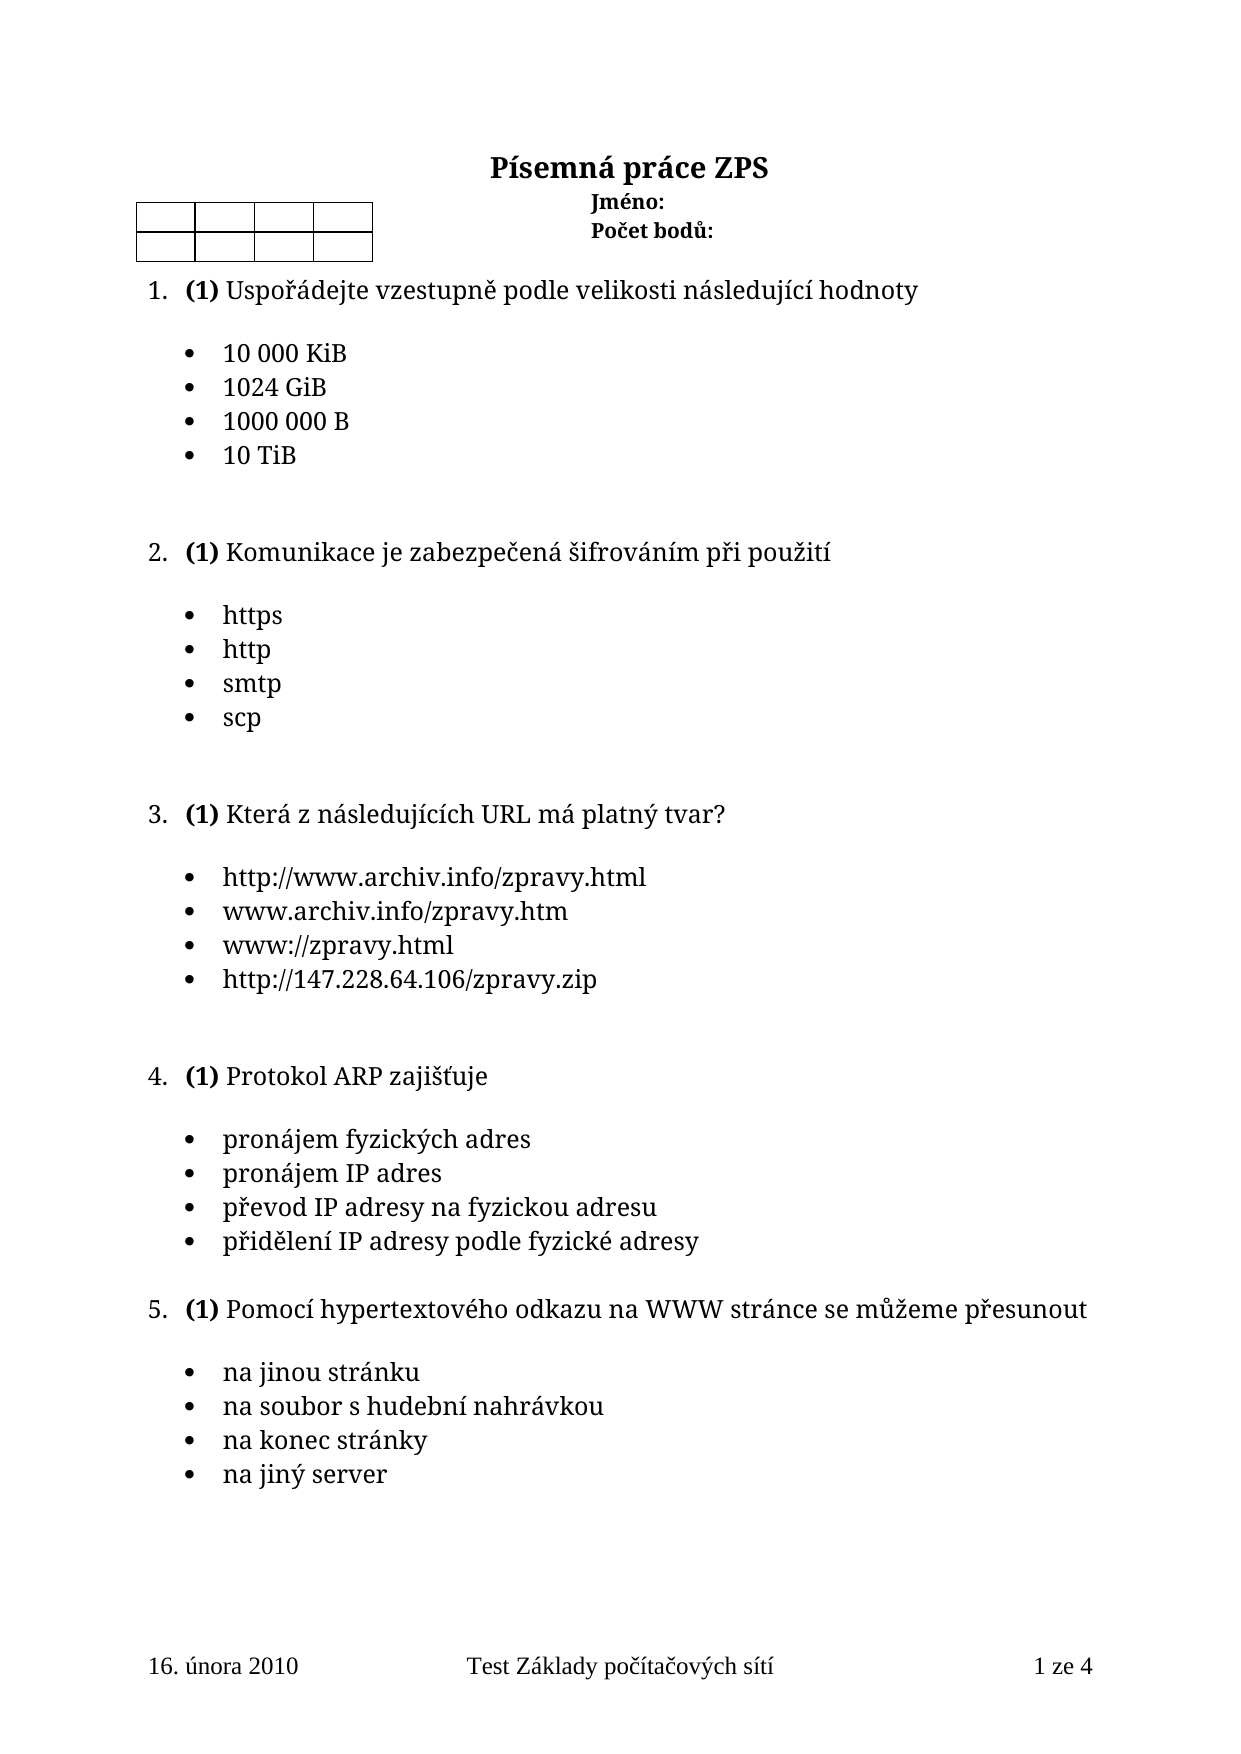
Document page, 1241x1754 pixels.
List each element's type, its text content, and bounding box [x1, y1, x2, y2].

list pronájem fyzických adres [185, 1121, 1092, 1156]
list 1024 GiB [185, 370, 1092, 404]
list 1000 000 B [185, 404, 1092, 438]
list převod IP adresy na fyzickou adresu [185, 1189, 1092, 1224]
list na jinou stránku [185, 1354, 1092, 1389]
list (1) Pomocí hypertextového odkazu na WWW stránce se můžeme přesunout [148, 1292, 1092, 1354]
text Jméno: [148, 187, 1092, 216]
table_cell [255, 233, 313, 261]
list http [185, 632, 1092, 666]
list na soubor s hudební nahrávkou [185, 1389, 1092, 1423]
list (1) Uspořádejte vzestupně podle velikosti následující hodnoty [148, 273, 1092, 336]
list 10 TiB [185, 438, 1092, 472]
list scp [185, 700, 1092, 734]
table_header [314, 203, 372, 231]
list http://www.archiv.info/zpravy.html [185, 859, 1092, 894]
list www://zpravy.html [185, 928, 1092, 962]
list přidělení IP adresy podle fyzické adresy [185, 1224, 1092, 1258]
list pronájem IP adres [185, 1156, 1092, 1189]
table_cell [137, 233, 194, 261]
list http://147.228.64.106/zpravy.zip [185, 962, 1092, 996]
list na jiný server [185, 1457, 1092, 1491]
list www.archiv.info/zpravy.htm [185, 894, 1092, 928]
table_cell [314, 233, 372, 261]
list (1) Komunikace je zabezpečená šifrováním při použití [148, 535, 1092, 598]
table_cell [196, 233, 254, 261]
list na konec stránky [185, 1423, 1092, 1457]
text Počet bodů: [373, 216, 1092, 244]
text Písemná práce ZPS [166, 148, 1092, 187]
table_header [137, 203, 194, 231]
list smtp [185, 666, 1092, 700]
list (1) Která z následujících URL má platný tvar? [148, 797, 1092, 859]
list (1) Protokol ARP zajišťuje [148, 1059, 1092, 1121]
table_header [255, 203, 313, 231]
list 10 000 KiB [185, 336, 1092, 370]
list https [185, 598, 1092, 632]
table_header [196, 203, 254, 231]
